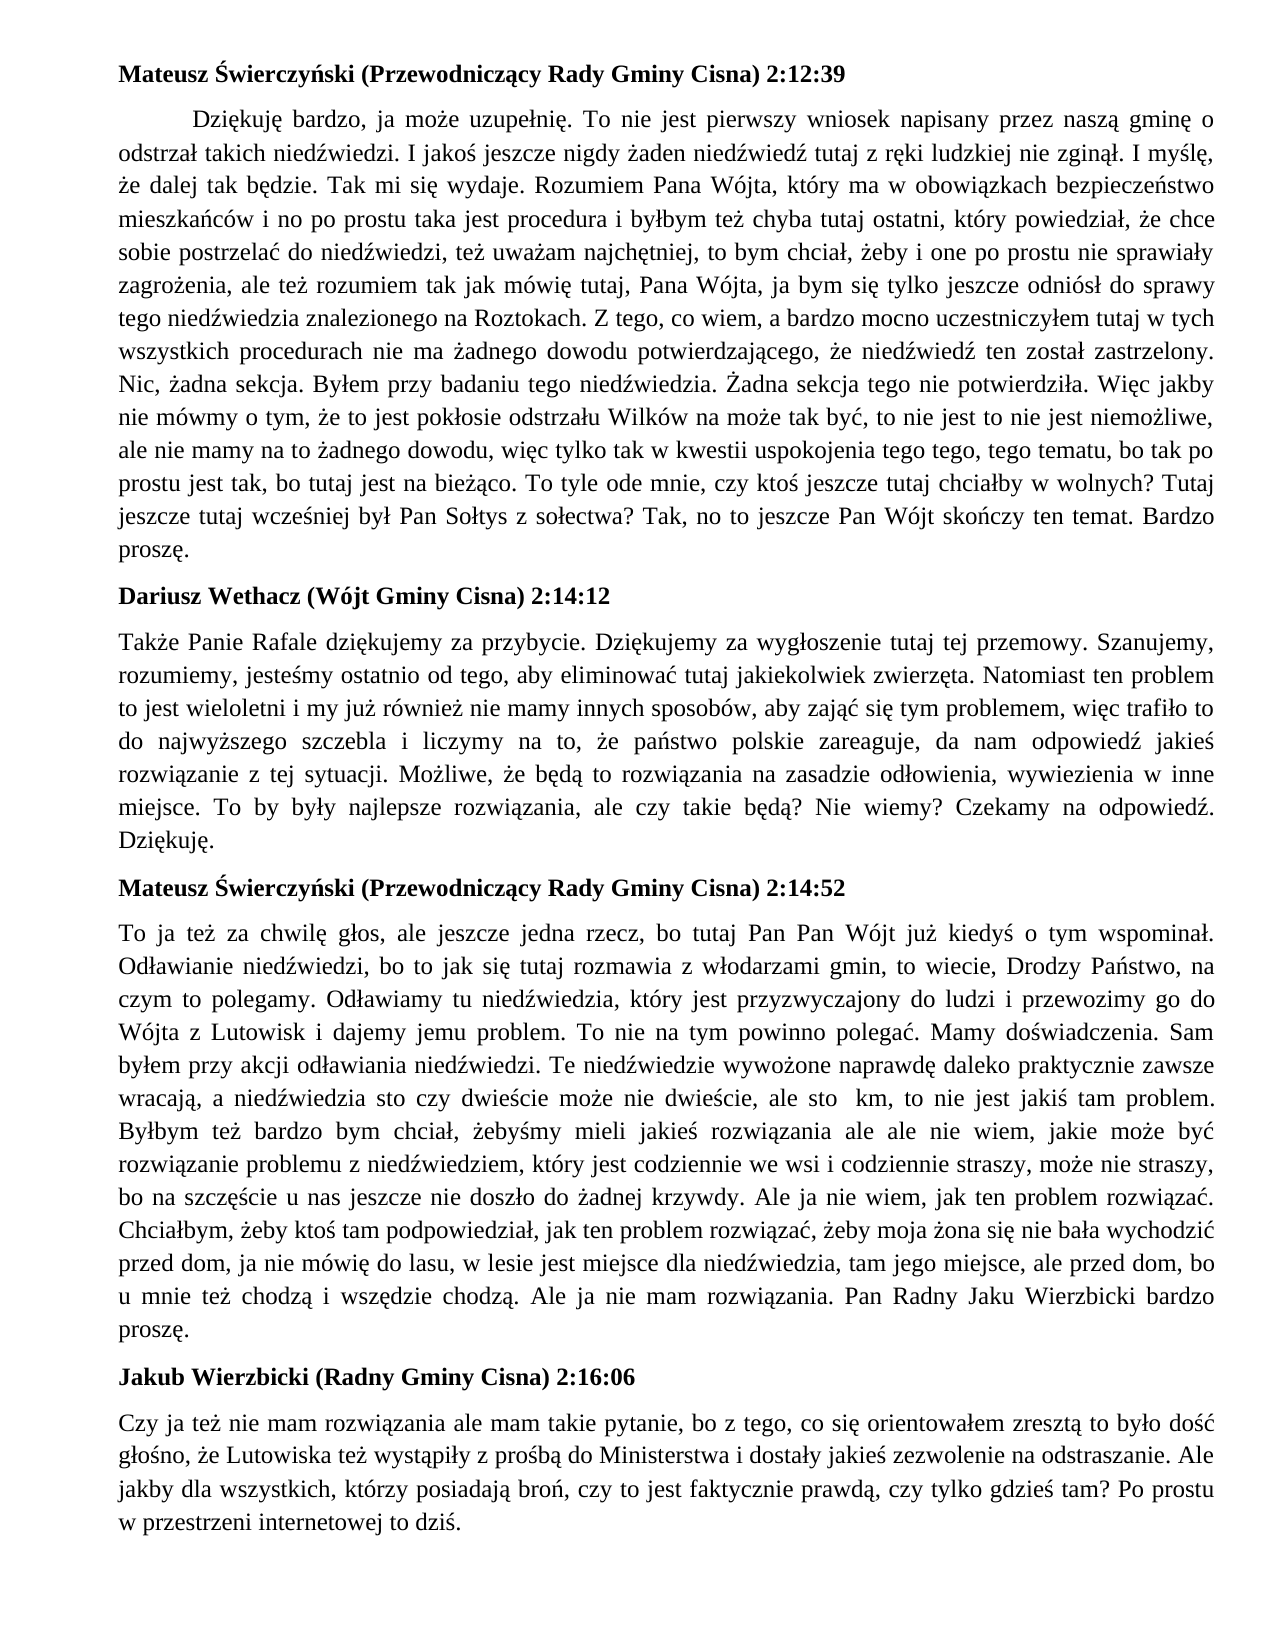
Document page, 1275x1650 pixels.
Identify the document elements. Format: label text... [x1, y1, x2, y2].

subtitle Dariusz Wethacz (Wójt Gminy Cisna) 2:14:12 [118, 581, 1216, 610]
subtitle Jakub Wierzbicki (Radny Gminy Cisna) 2:16:06 [118, 1362, 1216, 1391]
text Czy ja też nie mam rozwiązania ale mam takie pytanie, bo z tego, co się orientowałem zresztą to było dość głośno, że Lutowiska też wystąpiły z prośbą do Ministerstwa i dostały jakieś zezwolenie na odstraszanie. Ale jakby dla wszystkich, którzy posiadają broń, czy to jest faktycznie prawdą, czy tylko gdzieś tam? Po prostu w przestrzeni internetowej to dziś. [118, 1408, 1216, 1535]
text Dziękuję bardzo, ja może uzupełnię. To nie jest pierwszy wniosek napisany przez naszą gminę o odstrzał takich niedźwiedzi. I jakoś jeszcze nigdy żaden niedźwiedź tutaj z ręki ludzkiej nie zginął. I myślę, że dalej tak będzie. Tak mi się wydaje. Rozumiem Pana Wójta, który ma w obowiązkach bezpieczeństwo mieszkańców i no po prostu taka jest procedura i byłbym też chyba tutaj ostatni, który powiedział, że chce sobie postrzelać do niedźwiedzi, też uważam najchętniej, to bym chciał, żeby i one po prostu nie sprawiały zagrożenia, ale też rozumiem tak jak mówię tutaj, Pana Wójta, ja bym się tylko jeszcze odniósł do sprawy tego niedźwiedzia znalezionego na Roztokach. Z tego, co wiem, a bardzo mocno uczestniczyłem tutaj w tych wszystkich procedurach nie ma żadnego dowodu potwierdzającego, że niedźwiedź ten został zastrzelony. Nic, żadna sekcja. Byłem przy badaniu tego niedźwiedzia. Żadna sekcja tego nie potwierdziła. Więc jakby nie mówmy o tym, że to jest pokłosie odstrzału Wilków na może tak być, to nie jest to nie jest niemożliwe, ale nie mamy na to żadnego dowodu, więc tylko tak w kwestii uspokojenia tego tego, tego tematu, bo tak po prostu jest tak, bo tutaj jest na bieżąco. To tyle ode mnie, czy ktoś jeszcze tutaj chciałby w wolnych? Tutaj jeszcze tutaj wcześniej był Pan Sołtys z sołectwa? Tak, no to jeszcze Pan Wójt skończy ten temat. Bardzo proszę. [118, 104, 1216, 563]
text Także Panie Rafale dziękujemy za przybycie. Dziękujemy za wygłoszenie tutaj tej przemowy. Szanujemy, rozumiemy, jesteśmy ostatnio od tego, aby eliminować tutaj jakiekolwiek zwierzęta. Natomiast ten problem to jest wieloletni i my już również nie mamy innych sposobów, aby zająć się tym problemem, więc trafiło to do najwyższego szczebla i liczymy na to, że państwo polskie zareaguje, da nam odpowiedź jakieś rozwiązanie z tej sytuacji. Możliwe, że będą to rozwiązania na zasadzie odłowienia, wywiezienia w inne miejsce. To by były najlepsze rozwiązania, ale czy takie będą? Nie wiemy? Czekamy na odpowiedź. Dziękuję. [118, 627, 1216, 854]
subtitle Mateusz Świerczyński (Przewodniczący Rady Gminy Cisna) 2:14:52 [118, 873, 1216, 901]
text To ja też za chwilę głos, ale jeszcze jedna rzecz, bo tutaj Pan Pan Wójt już kiedyś o tym wspominał. Odławianie niedźwiedzi, bo to jak się tutaj rozmawia z włodarzami gmin, to wiecie, Drodzy Państwo, na czym to polegamy. Odławiamy tu niedźwiedzia, który jest przyzwyczajony do ludzi i przewozimy go do Wójta z Lutowisk i dajemy jemu problem. To nie na tym powinno polegać. Mamy doświadczenia. Sam byłem przy akcji odławiania niedźwiedzi. Te niedźwiedzie wywożone naprawdę daleko praktycznie zawsze wracają, a niedźwiedzia sto czy dwieście może nie dwieście, ale sto km, to nie jest jakiś tam problem. Byłbym też bardzo bym chciał, żebyśmy mieli jakieś rozwiązania ale ale nie wiem, jakie może być rozwiązanie problemu z niedźwiedziem, który jest codziennie we wsi i codziennie straszy, może nie straszy, bo na szczęście u nas jeszcze nie doszło do żadnej krzywdy. Ale ja nie wiem, jak ten problem rozwiązać. Chciałbym, żeby ktoś tam podpowiedział, jak ten problem rozwiązać, żeby moja żona się nie bała wychodzić przed dom, ja nie mówię do lasu, w lesie jest miejsce dla niedźwiedzia, tam jego miejsce, ale przed dom, bo u mnie też chodzą i wszędzie chodzą. Ale ja nie mam rozwiązania. Pan Radny Jaku Wierzbicki bardzo proszę. [118, 918, 1216, 1343]
subtitle Mateusz Świerczyński (Przewodniczący Rady Gminy Cisna) 2:12:39 [118, 59, 1216, 88]
